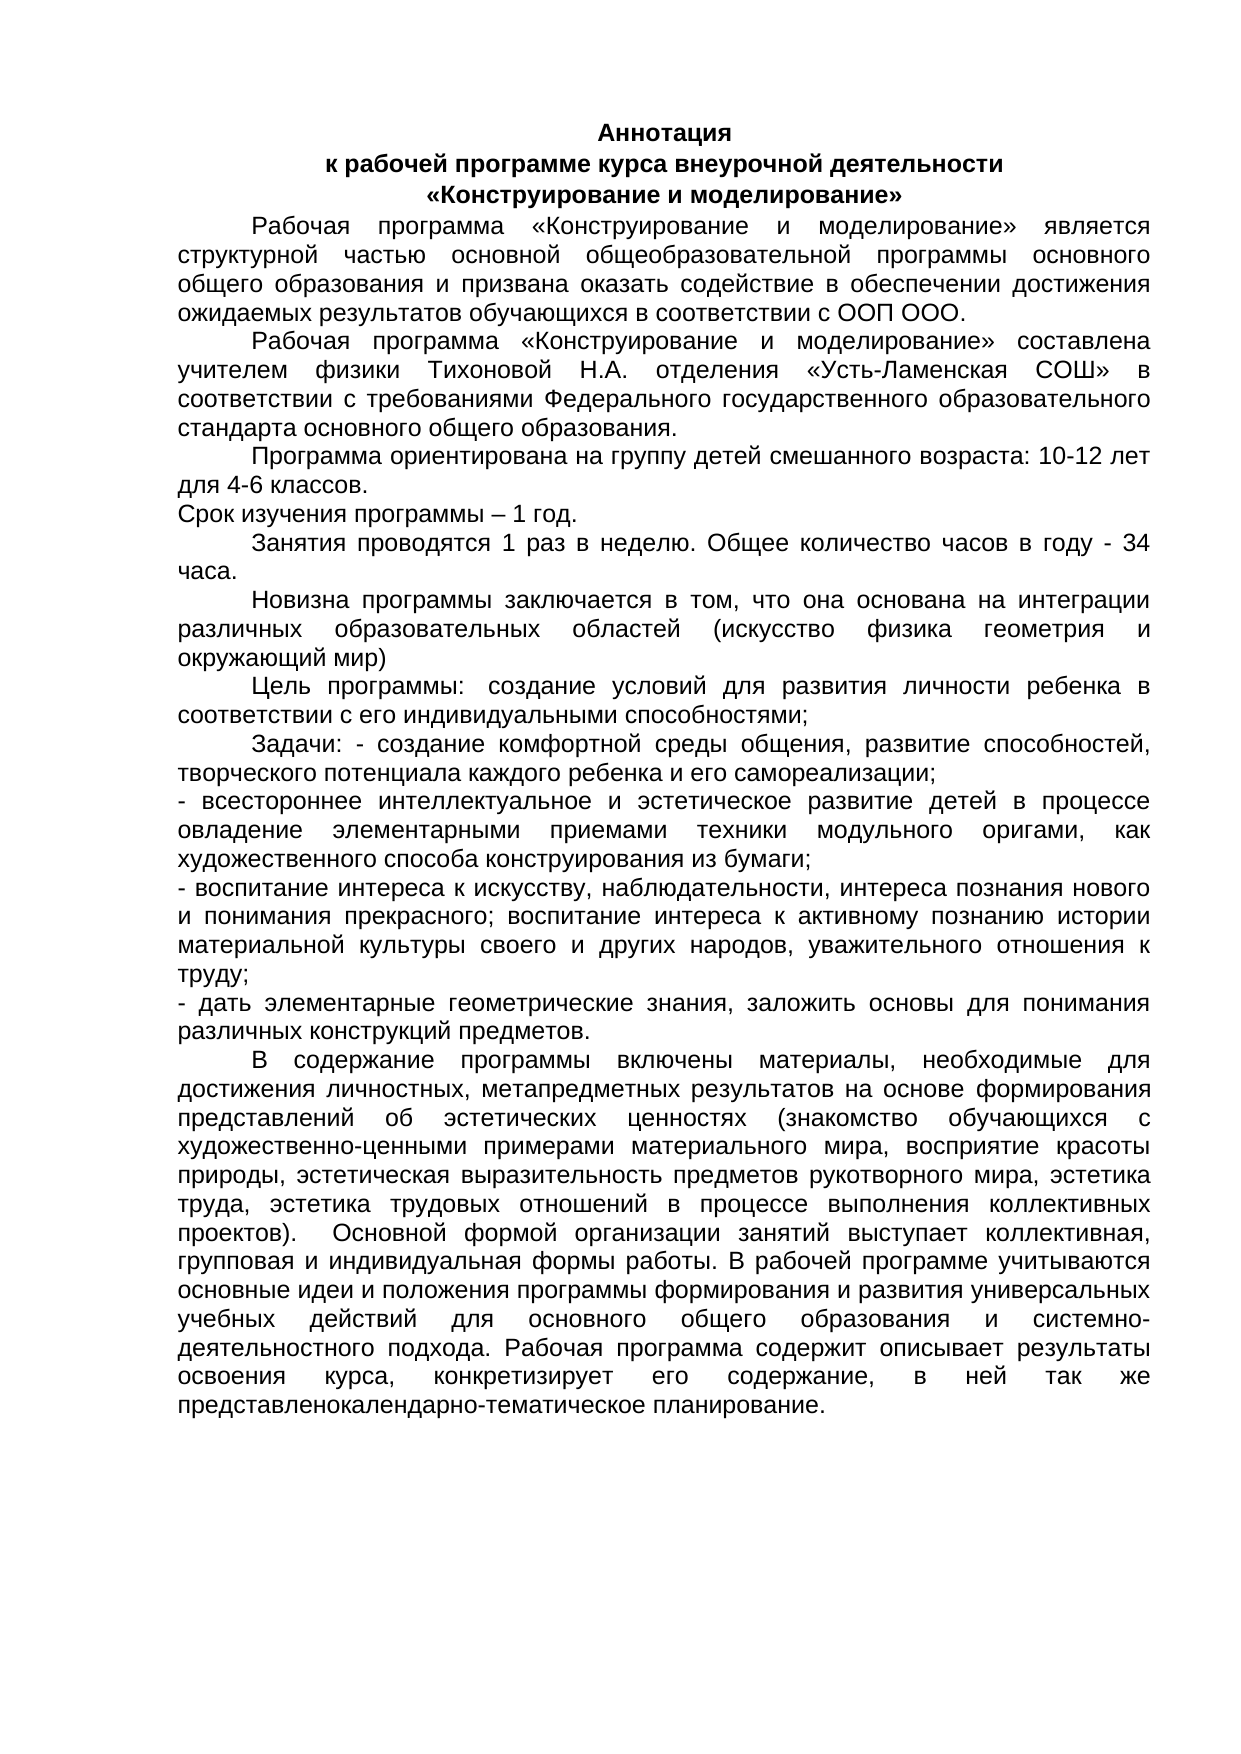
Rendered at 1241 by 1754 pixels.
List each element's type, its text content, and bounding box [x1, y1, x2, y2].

text Рабочая программа «Конструирование и моделирование» является структурной частью основной общеобразовательной программы основного общего образования и призвана оказать содействие в обеспечении достижения ожидаемых результатов обучающихся в соответствии с ООП ООО. [177, 211, 1152, 326]
text «Конструирование и моделирование» [177, 180, 1152, 209]
text Срок изучения программы – 1 год. [177, 499, 1152, 527]
text Программа ориентирована на группу детей смешанного возраста: 10-12 лет для 4-6 классов. [177, 441, 1152, 499]
text Новизна программы заключается в том, что она основана на интеграции различных образовательных областей (искусство физика геометрия и окружающий мир) [177, 585, 1152, 671]
text Аннотация [177, 118, 1152, 147]
text Занятия проводятся 1 раз в неделю. Общее количество часов в году - 34 часа. [177, 527, 1152, 585]
text - всестороннее интеллектуальное и эстетическое развитие детей в процессе овладение элементарными приемами техники модульного оригами, как художественного способа конструирования из бумаги; [177, 786, 1152, 872]
text Рабочая программа «Конструирование и моделирование» составлена учителем физики Тихоновой Н.А. отделения «Усть-Ламенская СОШ» в соответствии с требованиями Федерального государственного образовательного стандарта основного общего образования. [177, 326, 1152, 441]
text В содержание программы включены материалы, необходимые для достижения личностных, метапредметных результатов на основе формирования представлений об эстетических ценностях (знакомство обучающихся с художественно-ценными примерами материального мира, восприятие красоты природы, эстетическая выразительность предметов рукотворного мира, эстетика труда, эстетика трудовых отношений в процессе выполнения коллективных проектов). Основной формой организации занятий выступает коллективная, групповая и индивидуальная формы работы. В рабочей программе учитываются основные идеи и положения программы формирования и развития универсальных учебных действий для основного общего образования и системно-деятельностного подхода. Рабочая программа содержит описывает результаты освоения курса, конкретизирует его содержание, в ней так же представленокалендарно-тематическое планирование. [177, 1045, 1152, 1419]
text - дать элементарные геометрические знания, заложить основы для понимания различных конструкций предметов. [177, 987, 1152, 1045]
text Цель программы: создание условий для развития личности ребенка в соответствии с его индивидуальными способностями; [177, 671, 1152, 729]
text - воспитание интереса к искусству, наблюдательности, интереса познания нового и понимания прекрасного; воспитание интереса к активному познанию истории материальной культуры своего и других народов, уважительного отношения к труду; [177, 872, 1152, 987]
text Задачи: - создание комфортной среды общения, развитие способностей, творческого потенциала каждого ребенка и его самореализации; [177, 729, 1152, 786]
text к рабочей программе курса внеурочной деятельности [177, 149, 1152, 178]
